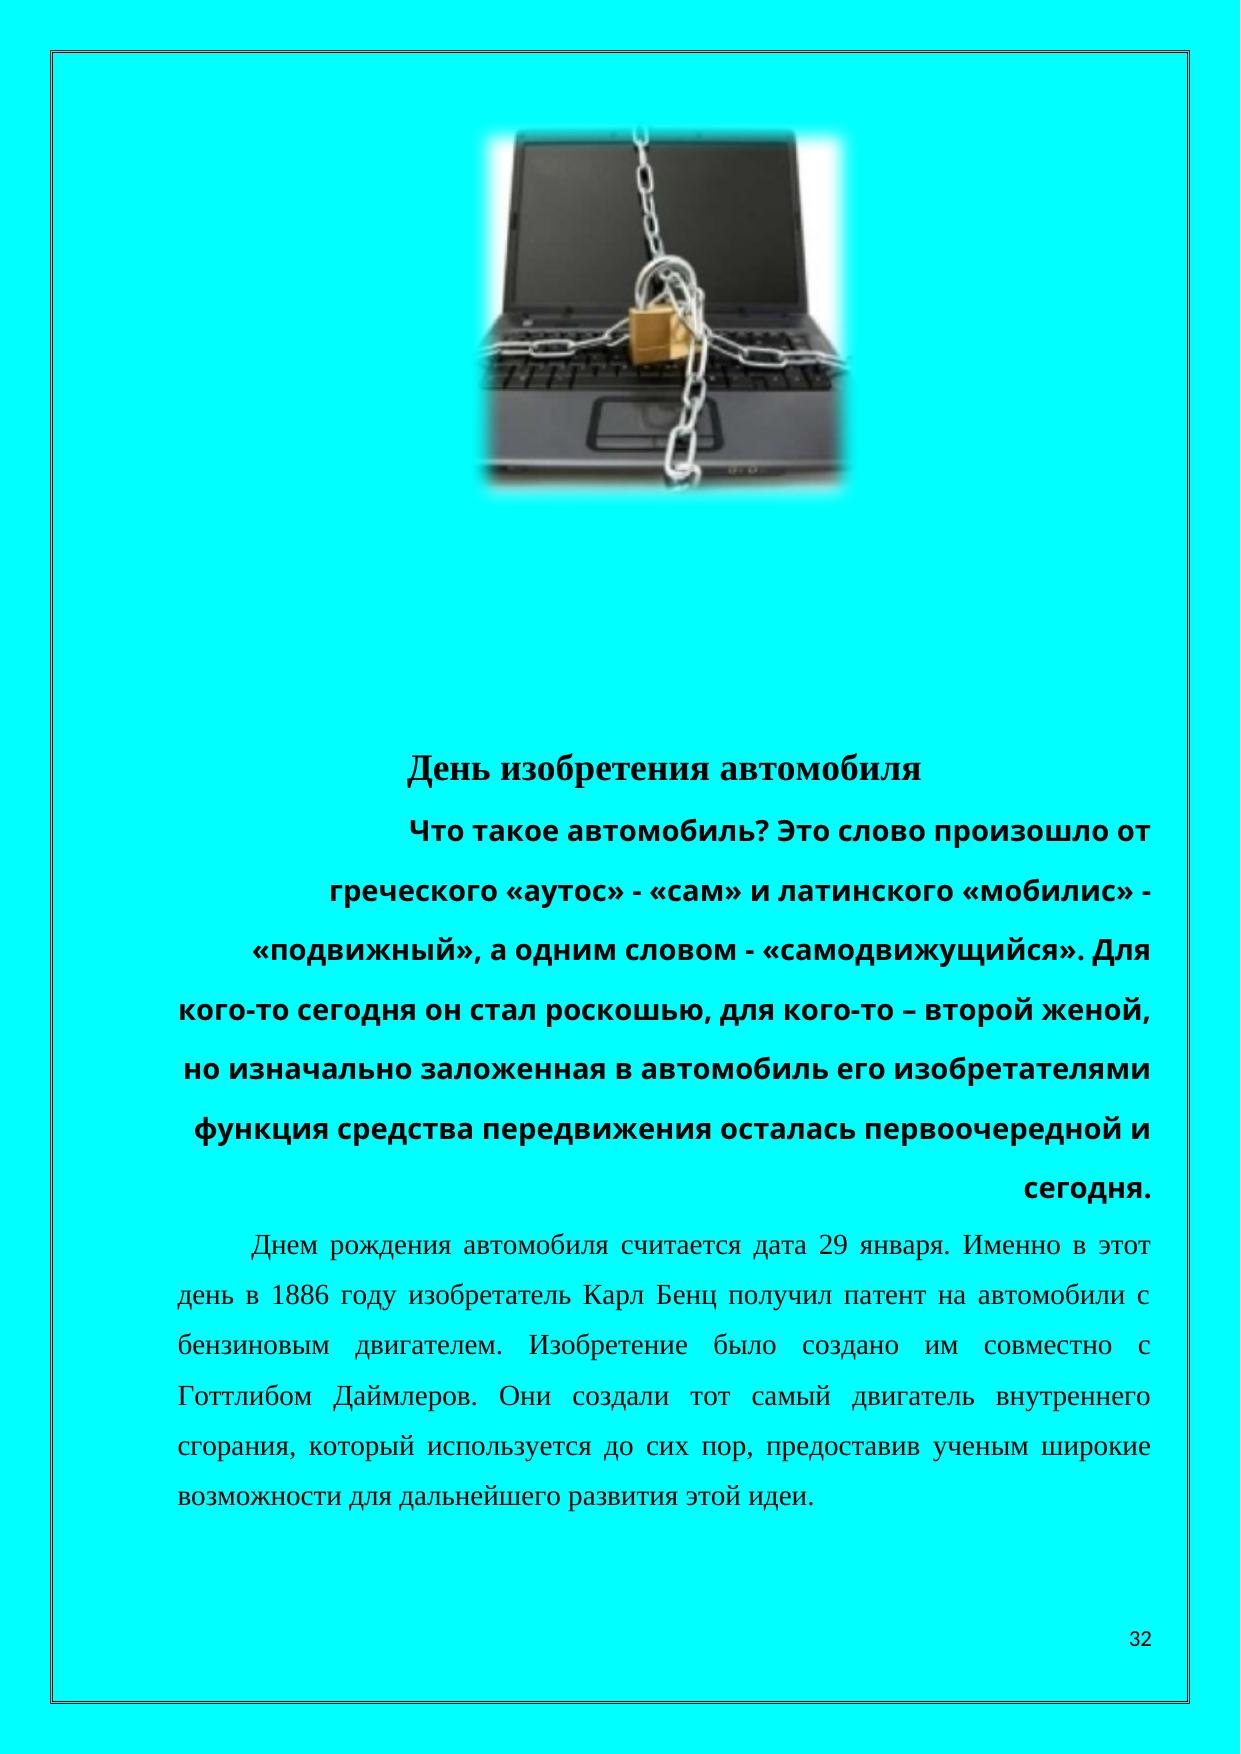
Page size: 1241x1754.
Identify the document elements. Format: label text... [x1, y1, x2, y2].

text Днем рождения автомобиля считается дата 29 января. Именно в этот день в 1886 году изобретатель Карл Бенц получил патент на автомобили с бензиновым двигателем. Изобретение было создано им совместно с Готтлибом Даймлеров. Они создали тот самый двигатель внутреннего сгорания, который используется до сих пор, предоставив ученым широкие возможности для дальнейшего развития этой идеи. [177, 1227, 1152, 1512]
text Что такое автомобиль? Это слово произошло от греческого «аутос» - «сам» и латинского «мобилис» - «подвижный», а одним словом - «самодвижущийся». Для кого-то сегодня он стал роскошью, для кого-то – второй женой, но изначально заложенная в автомобиль его изобретателями функция средства передвижения осталась первоочередной и сегодня. [177, 811, 1152, 1207]
picture [491, 140, 838, 487]
text День изобретения автомобиля [177, 746, 1152, 789]
